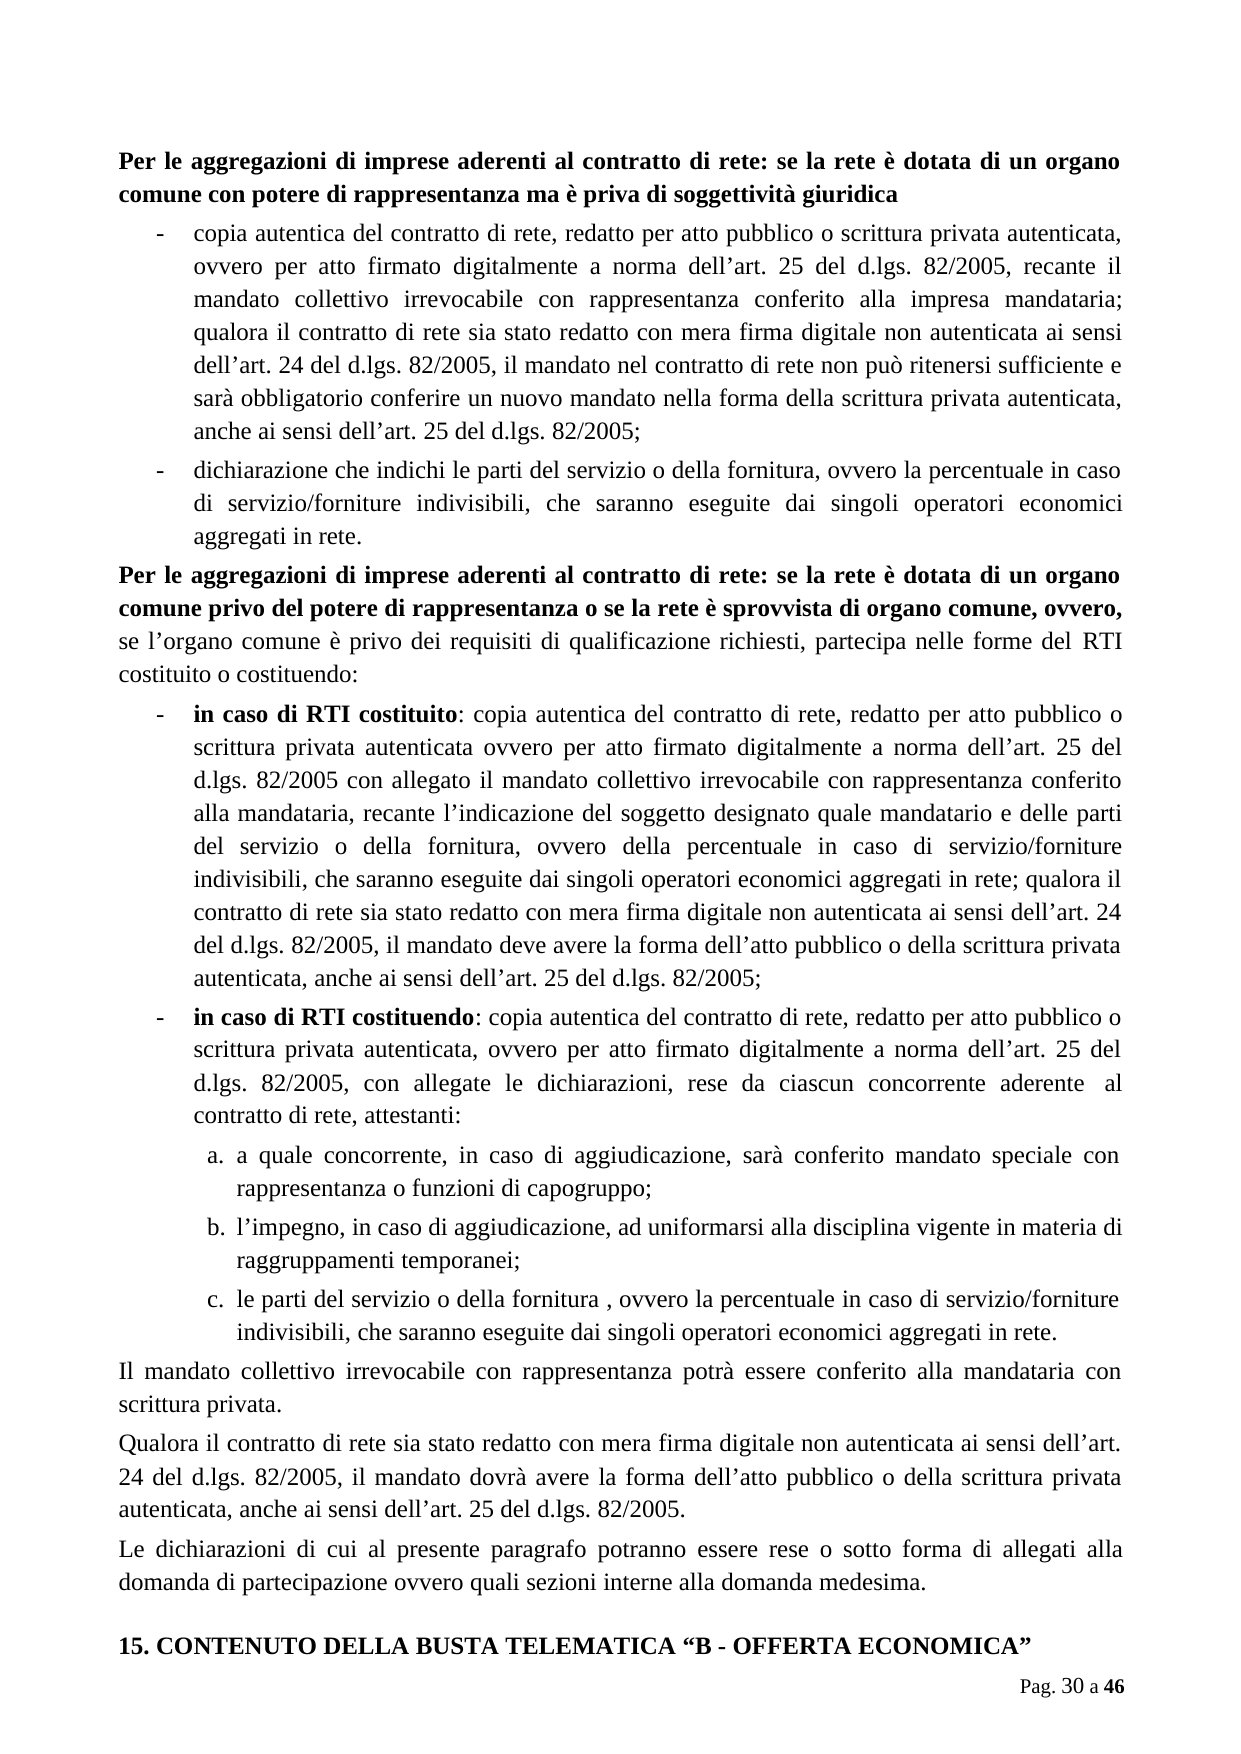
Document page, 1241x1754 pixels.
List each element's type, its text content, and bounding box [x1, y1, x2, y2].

subtitle Per le aggregazioni di imprese aderenti al contratto di rete: se la rete è dotata di un organo comune privo del potere di rappresentanza o se la rete è sprovvista di organo comune, ovvero, se l’organo comune è privo dei requisiti di qualificazione richiesti, partecipa nelle forme del RTI costituito o costituendo: [118, 560, 1123, 688]
list copia autentica del contratto di rete, redatto per atto pubblico o scrittura privata autenticata, ovvero per atto firmato digitalmente a norma dell’art. 25 del d.lgs. 82/2005, recante il mandato collettivo irrevocabile con rappresentanza conferito alla impresa mandataria; qualora il contratto di rete sia stato redatto con mera firma digitale non autenticata ai sensi dell’art. 24 del d.lgs. 82/2005, il mandato nel contratto di rete non può ritenersi sufficiente e sarà obbligatorio conferire un nuovo mandato nella forma della scrittura privata autenticata, anche ai sensi dell’art. 25 del d.lgs. 82/2005; [156, 218, 1123, 445]
list in caso di RTI costituito: copia autentica del contratto di rete, redatto per atto pubblico o scrittura privata autenticata ovvero per atto firmato digitalmente a norma dell’art. 25 del d.lgs. 82/2005 con allegato il mandato collettivo irrevocabile con rappresentanza conferito alla mandataria, recante l’indicazione del soggetto designato quale mandatario e delle parti del servizio o della fornitura, ovvero della percentuale in caso di servizio/forniture indivisibili, che saranno eseguite dai singoli operatori economici aggregati in rete; qualora il contratto di rete sia stato redatto con mera firma digitale non autenticata ai sensi dell’art. 24 del d.lgs. 82/2005, il mandato deve avere la forma dell’atto pubblico o della scrittura privata autenticata, anche ai sensi dell’art. 25 del d.lgs. 82/2005; [156, 699, 1123, 992]
text Il mandato collettivo irrevocabile con rappresentanza potrà essere conferito alla mandataria con scrittura privata. [118, 1356, 1123, 1418]
text Le dichiarazioni di cui al presente paragrafo potranno essere rese o sotto forma di allegati alla domanda di partecipazione ovvero quali sezioni interne alla domanda medesima. [118, 1534, 1123, 1596]
text Qualora il contratto di rete sia stato redatto con mera firma digitale non autenticata ai sensi dell’art. 24 del d.lgs. 82/2005, il mandato dovrà avere la forma dell’atto pubblico o della scrittura privata autenticata, anche ai sensi dell’art. 25 del d.lgs. 82/2005. [118, 1428, 1122, 1523]
list in caso di RTI costituendo: copia autentica del contratto di rete, redatto per atto pubblico o scrittura privata autenticata, ovvero per atto firmato digitalmente a norma dell’art. 25 del d.lgs. 82/2005, con allegate le dichiarazioni, rese da ciascun concorrente aderente al contratto di rete, attestanti: [156, 1002, 1123, 1129]
subtitle Per le aggregazioni di imprese aderenti al contratto di rete: se la rete è dotata di un organo comune con potere di rappresentanza ma è priva di soggettività giuridica [118, 146, 1122, 208]
list a quale concorrente, in caso di aggiudicazione, sarà conferito mandato speciale con rappresentanza o funzioni di capogruppo; [207, 1140, 1122, 1202]
list l’impegno, in caso di aggiudicazione, ad uniformarsi alla disciplina vigente in materia di raggruppamenti temporanei; [207, 1212, 1123, 1274]
list le parti del servizio o della fornitura , ovvero la percentuale in caso di servizio/forniture indivisibili, che saranno eseguite dai singoli operatori economici aggregati in rete. [207, 1284, 1123, 1346]
subtitle CONTENUTO DELLA BUSTA TELEMATICA “B - OFFERTA ECONOMICA” [118, 1631, 1138, 1660]
